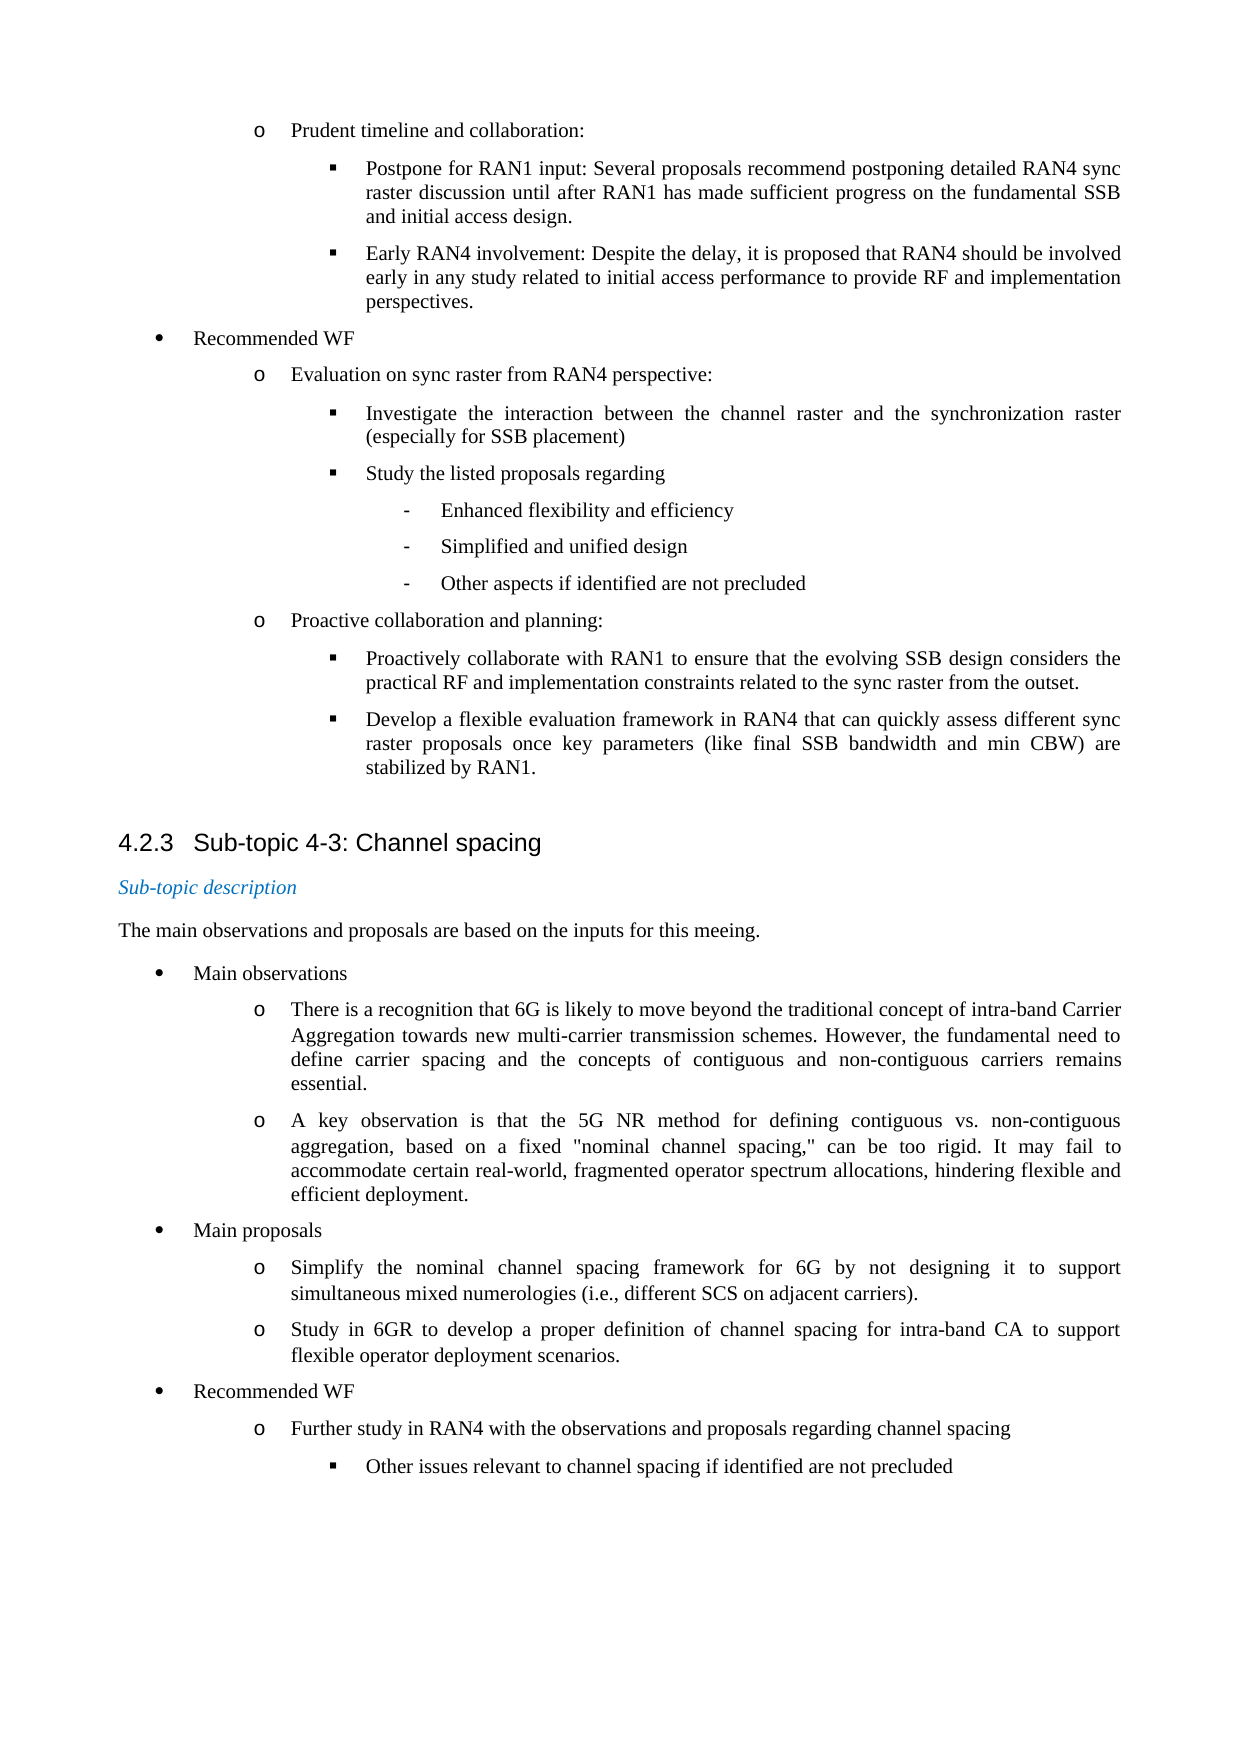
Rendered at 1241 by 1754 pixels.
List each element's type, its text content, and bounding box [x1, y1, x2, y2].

list Investigate the interaction between the channel raster and the synchronization raster (especially for SSB placement) [328, 400, 1122, 448]
list Postpone for RAN1 input: Several proposals recommend postponing detailed RAN4 sync raster discussion until after RAN1 has made sufficient progress on the fundamental SSB and initial access design. [328, 156, 1122, 228]
list Study the listed proposals regarding [328, 461, 1122, 485]
list Recommended WF [156, 1379, 1122, 1403]
list A key observation is that the 5G NR method for defining contiguous vs. non-contiguous aggregation, based on a fixed "nominal channel spacing," can be too rigid. It may fail to accommodate certain real-world, fragmented operator spectrum allocations, hindering flexible and efficient deployment. [253, 1108, 1122, 1206]
list Other aspects if identified are not precluded [403, 571, 1122, 595]
list Develop a flexible evaluation framework in RAN4 that can quickly assess different sync raster proposals once key parameters (like final SSB bandwidth and min CBW) are stabilized by RAN1. [328, 706, 1122, 779]
subtitle Sub-topic 4-3: Channel spacing [118, 828, 1122, 856]
text Sub-topic description [118, 875, 1122, 899]
list Evaluation on sync raster from RAN4 perspective: [253, 362, 1122, 388]
list Study in 6GR to develop a proper definition of channel spacing for intra-band CA to support flexible operator deployment scenarios. [253, 1317, 1122, 1367]
list Early RAN4 involvement: Despite the delay, it is proposed that RAN4 should be involved early in any study related to initial access performance to provide RF and implementation perspectives. [328, 241, 1122, 313]
list Simplified and unified design [403, 534, 1122, 558]
list Simplify the nominal channel spacing framework for 6G by not designing it to support simultaneous mixed numerologies (i.e., different SCS on adjacent carriers). [253, 1255, 1122, 1304]
text The main observations and proposals are based on the inputs for this meeing. [118, 918, 1122, 942]
list Main proposals [156, 1218, 1122, 1242]
list Further study in RAN4 with the observations and proposals regarding channel spacing [253, 1416, 1122, 1442]
list Prudent timeline and collaboration: [253, 118, 1122, 144]
list Other issues relevant to channel spacing if identified are not precluded [328, 1454, 1122, 1478]
list Recommended WF [156, 326, 1122, 350]
list Proactively collaborate with RAN1 to ensure that the evolving SSB design considers the practical RF and implementation constraints related to the sync raster from the outset. [328, 646, 1122, 694]
list Main observations [156, 961, 1122, 985]
list Enhanced flexibility and efficiency [403, 498, 1122, 522]
list Proactive collaboration and planning: [253, 608, 1122, 633]
list There is a recognition that 6G is likely to move beyond the traditional concept of intra-band Carrier Aggregation towards new multi-carrier transmission schemes. However, the fundamental need to define carrier spacing and the concepts of contiguous and non-contiguous carriers remains essential. [253, 997, 1122, 1095]
